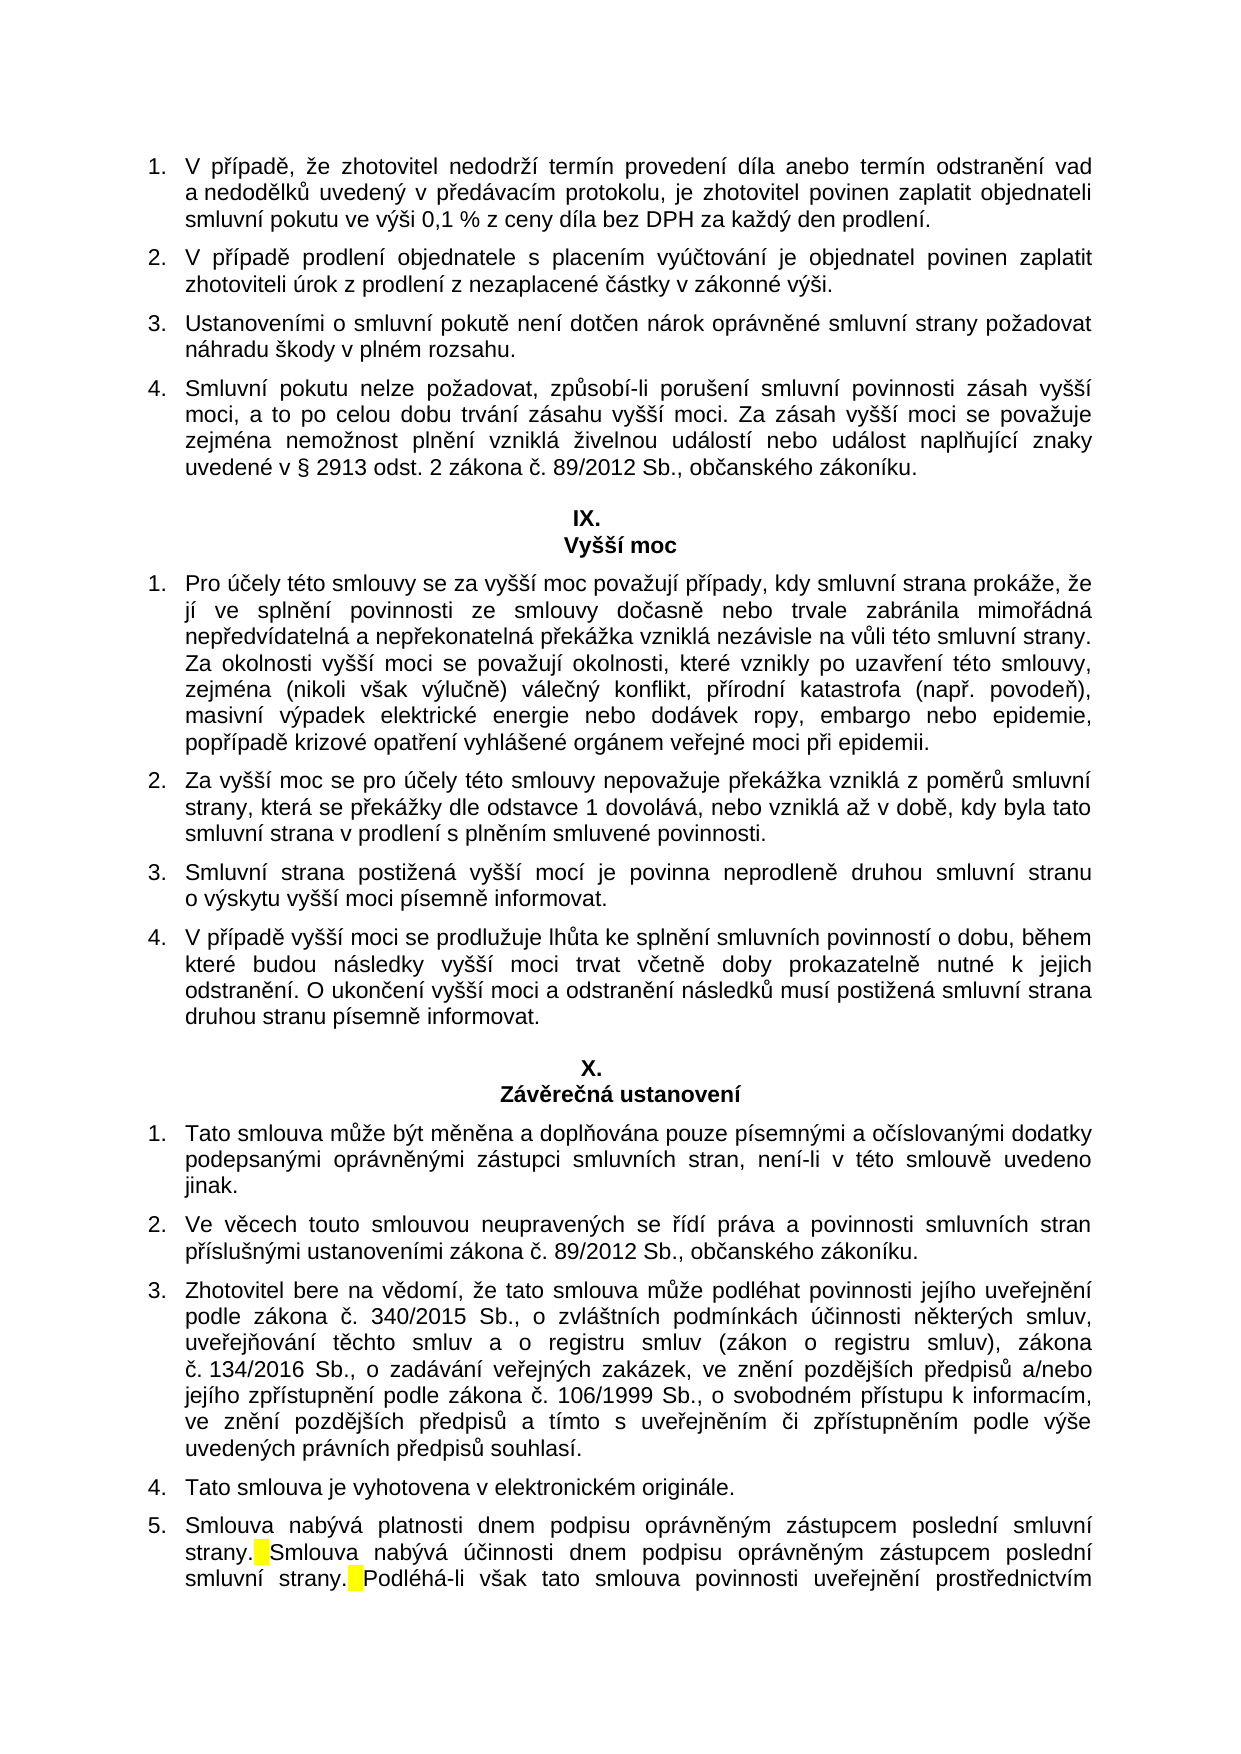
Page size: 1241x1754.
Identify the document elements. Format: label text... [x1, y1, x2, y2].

list Ve věcech touto smlouvou neupravených se řídí práva a povinnosti smluvních stran příslušnými ustanoveními zákona č. 89/2012 Sb., občanského zákoníku. [148, 1211, 1093, 1264]
list V případě, že zhotovitel nedodrží termín provedení díla anebo termín odstranění vad a nedodělků uvedený v předávacím protokolu, je zhotovitel povinen zaplatit objednateli smluvní pokutu ve výši 0,1 % z ceny díla bez DPH za každý den prodlení. [148, 153, 1093, 232]
list Smluvní pokutu nelze požadovat, způsobí-li porušení smluvní povinnosti zásah vyšší moci, a to po celou dobu trvání zásahu vyšší moci. Za zásah vyšší moci se považuje zejména nemožnost plnění vzniklá živelnou událostí nebo událost naplňující znaky uvedené v § 2913 odst. 2 zákona č. 89/2012 Sb., občanského zákoníku. [148, 375, 1093, 480]
list Tato smlouva může být měněna a doplňována pouze písemnými a očíslovanými dodatky podepsanými oprávněnými zástupci smluvních stran, není-li v této smlouvě uvedeno jinak. [148, 1120, 1093, 1199]
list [148, 1512, 1093, 1591]
list Smluvní strana postižená vyšší mocí je povinna neprodleně druhou smluvní stranu o výskytu vyšší moci písemně informovat. [148, 859, 1093, 912]
list Tato smlouva je vyhotovena v elektronickém originále. [148, 1473, 1093, 1500]
subtitle Vyšší moc [110, 505, 1093, 558]
list V případě vyšší moci se prodlužuje lhůta ke splnění smluvních povinností o dobu, během které budou následky vyšší moci trvat včetně doby prokazatelně nutné k jejich odstranění. O ukončení vyšší moci a odstranění následků musí postižená smluvní strana druhou stranu písemně informovat. [148, 924, 1093, 1029]
list V případě prodlení objednatele s placením vyúčtování je objednatel povinen zaplatit zhotoviteli úrok z prodlení z nezaplacené částky v zákonné výši. [148, 244, 1093, 297]
list Za vyšší moc se pro účely této smlouvy nepovažuje překážka vzniklá z poměrů smluvní strany, která se překážky dle odstavce 1 dovolává, nebo vzniklá až v době, kdy byla tato smluvní strana v prodlení s plněním smluvené povinnosti. [148, 767, 1093, 846]
list Zhotovitel bere na vědomí, že tato smlouva může podléhat povinnosti jejího uveřejnění podle zákona č. 340/2015 Sb., o zvláštních podmínkách účinnosti některých smluv, uveřejňování těchto smluv a o registru smluv (zákon o registru smluv), zákona č. 134/2016 Sb., o zadávání veřejných zakázek, ve znění pozdějších předpisů a/nebo jejího zpřístupnění podle zákona č. 106/1999 Sb., o svobodném přístupu k informacím, ve znění pozdějších předpisů a tímto s uveřejněním či zpřístupněním podle výše uvedených právních předpisů souhlasí. [148, 1277, 1093, 1461]
subtitle Závěrečná ustanovení [110, 1054, 1093, 1107]
list Pro účely této smlouvy se za vyšší moc považují případy, kdy smluvní strana prokáže, že jí ve splnění povinnosti ze smlouvy dočasně nebo trvale zabránila mimořádná nepředvídatelná a nepřekonatelná překážka vzniklá nezávisle na vůli této smluvní strany. Za okolnosti vyšší moci se považují okolnosti, které vznikly po uzavření této smlouvy, zejména (nikoli však výlučně) válečný konflikt, přírodní katastrofa (např. povodeň), masivní výpadek elektrické energie nebo dodávek ropy, embargo nebo epidemie, popřípadě krizové opatření vyhlášené orgánem veřejné moci při epidemii. [148, 570, 1093, 755]
list Ustanoveními o smluvní pokutě není dotčen nárok oprávněné smluvní strany požadovat náhradu škody v plném rozsahu. [148, 309, 1093, 362]
